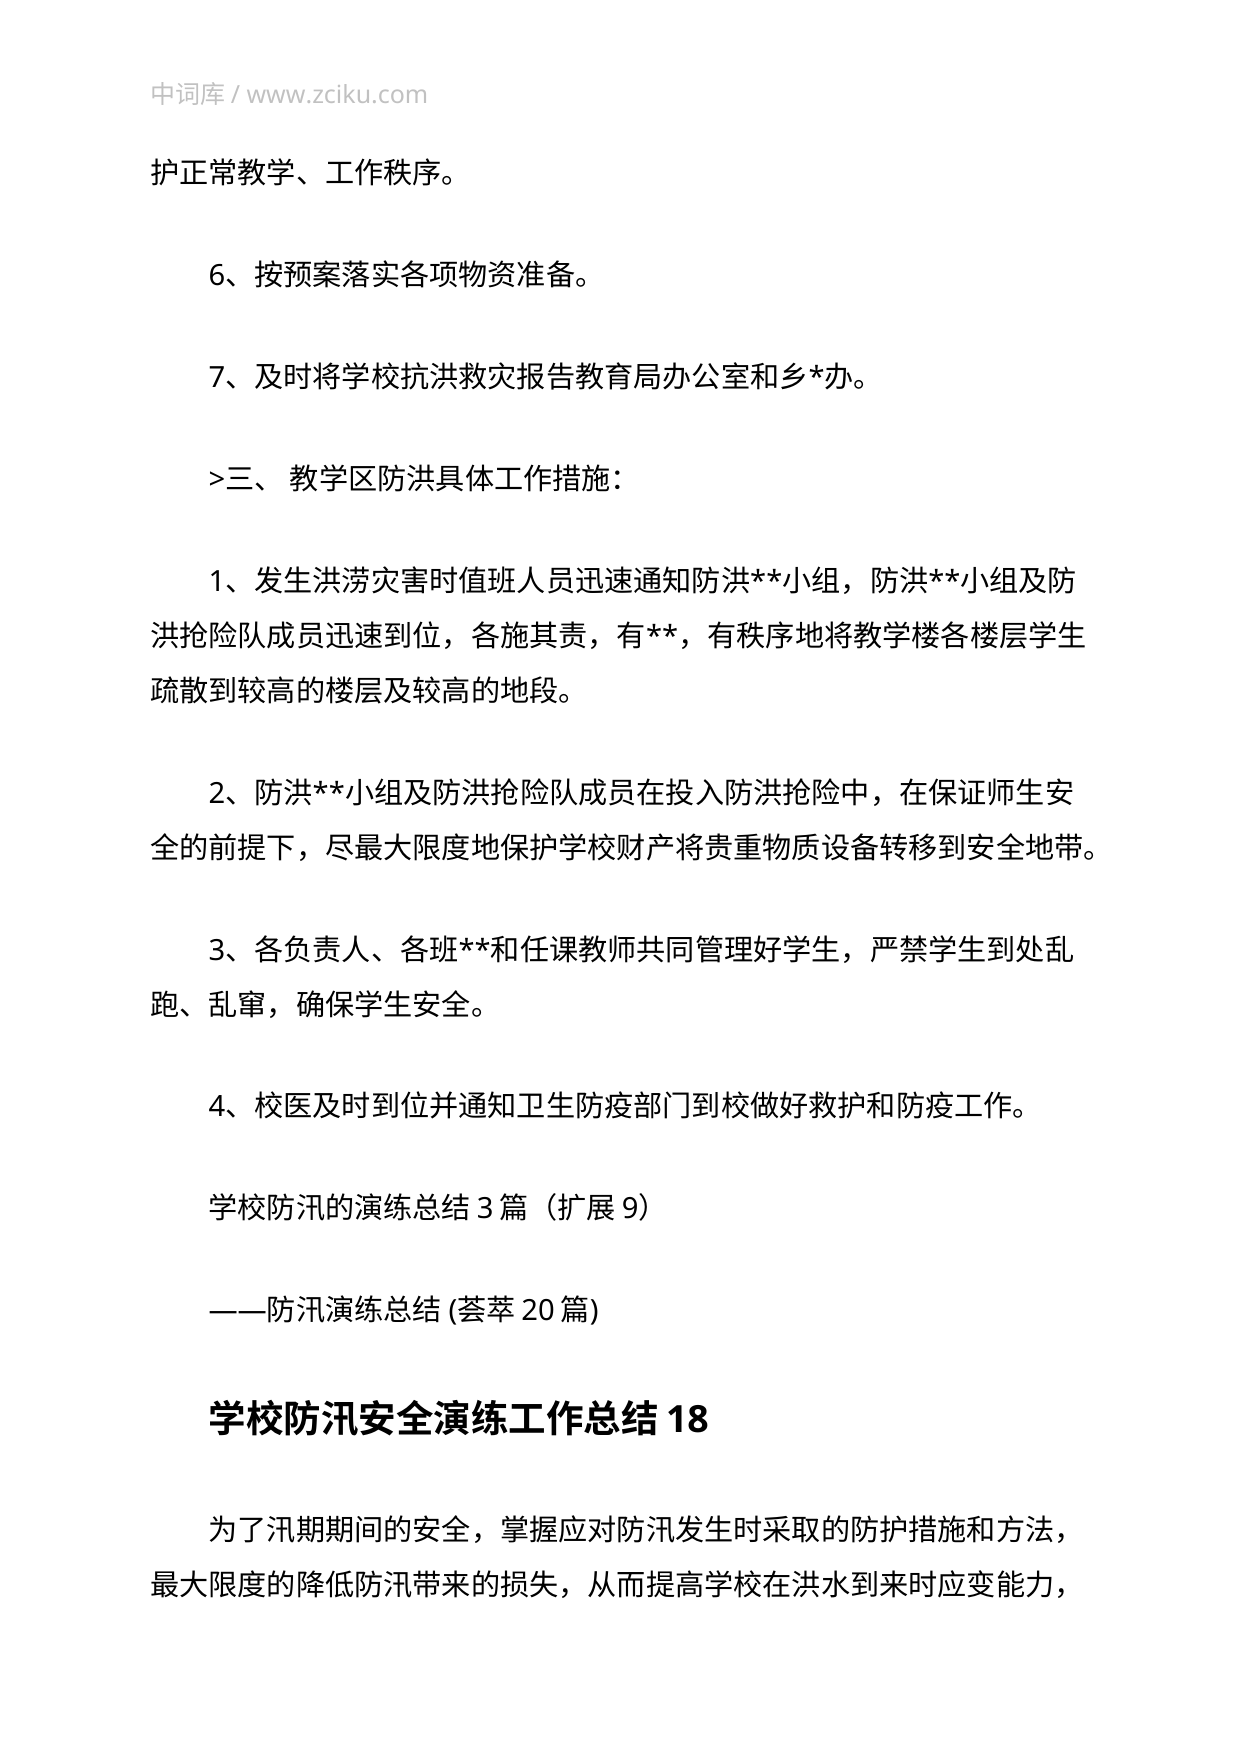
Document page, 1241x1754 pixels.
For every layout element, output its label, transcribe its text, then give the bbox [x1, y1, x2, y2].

text 1、发生洪涝灾害时值班人员迅速通知防洪**小组，防洪**小组及防洪抢险队成员迅速到位，各施其责，有**，有秩序地将教学楼各楼层学生疏散到较高的楼层及较高的地段。 [150, 558, 1090, 710]
text 4、校医及时到位并通知卫生防疫部门到校做好救护和防疫工作。 [150, 1083, 1090, 1125]
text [150, 150, 1090, 192]
text 7、及时将学校抗洪救灾报告教育局办公室和乡*办。 [150, 354, 1090, 396]
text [150, 1507, 1090, 1604]
text ——防汛演练总结 (荟萃20篇) [150, 1287, 1090, 1329]
text >三、 教学区防洪具体工作措施： [150, 456, 1090, 498]
text 2、防洪**小组及防洪抢险队成员在投入防洪抢险中，在保证师生安全的前提下，尽最大限度地保护学校财产将贵重物质设备转移到安全地带。 [150, 769, 1090, 867]
text 学校防汛安全演练工作总结18 [150, 1389, 1090, 1443]
text 学校防汛的演练总结3篇（扩展9） [150, 1185, 1090, 1227]
text 6、按预案落实各项物资准备。 [150, 252, 1090, 294]
text 3、各负责人、各班**和任课教师共同管理好学生，严禁学生到处乱跑、乱窜，确保学生安全。 [150, 926, 1090, 1023]
